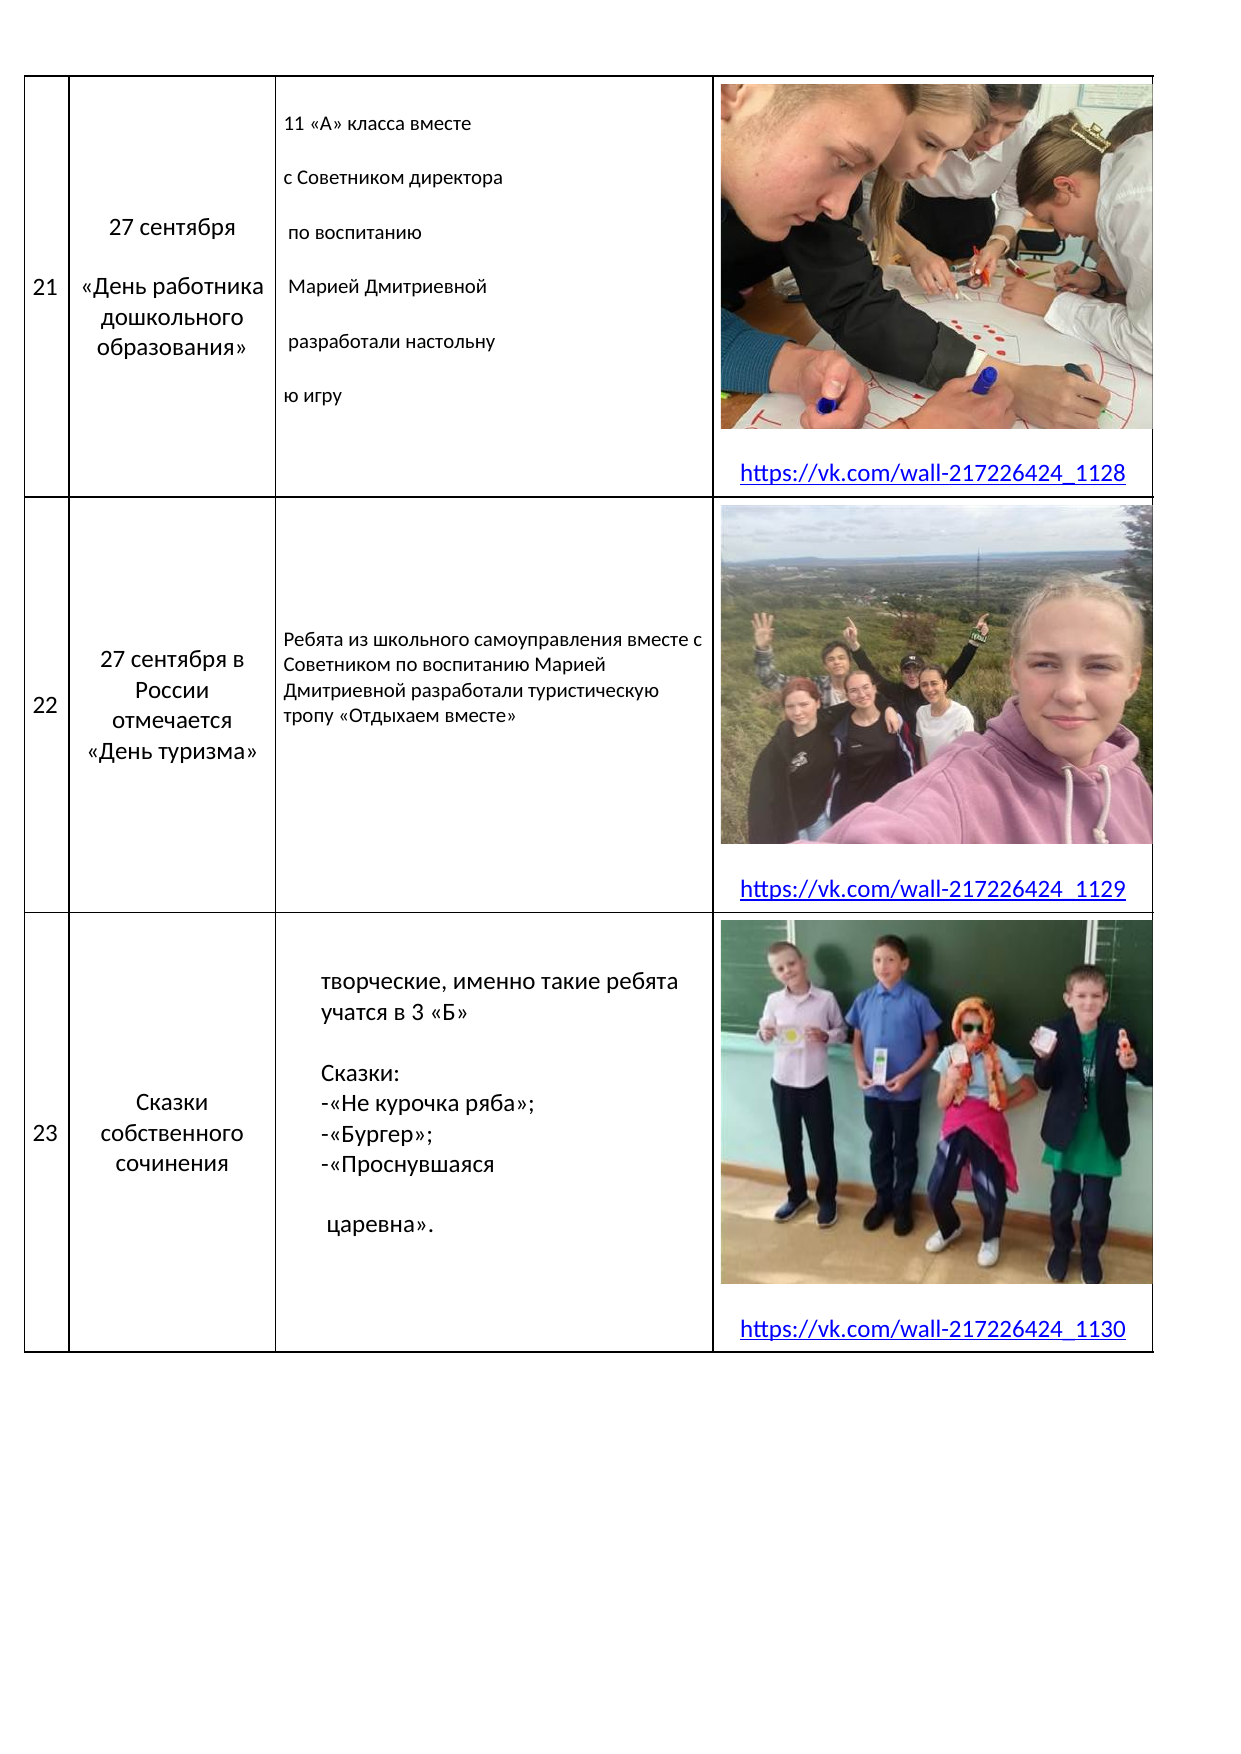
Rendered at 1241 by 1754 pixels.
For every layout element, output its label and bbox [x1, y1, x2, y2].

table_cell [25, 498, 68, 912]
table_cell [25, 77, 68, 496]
picture [720, 84, 1153, 429]
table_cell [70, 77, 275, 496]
picture [720, 505, 1153, 844]
picture [720, 920, 1153, 1284]
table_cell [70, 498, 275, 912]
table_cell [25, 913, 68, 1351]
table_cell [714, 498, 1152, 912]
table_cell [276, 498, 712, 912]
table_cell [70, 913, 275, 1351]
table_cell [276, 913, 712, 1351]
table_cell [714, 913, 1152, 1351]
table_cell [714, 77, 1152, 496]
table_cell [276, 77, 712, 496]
